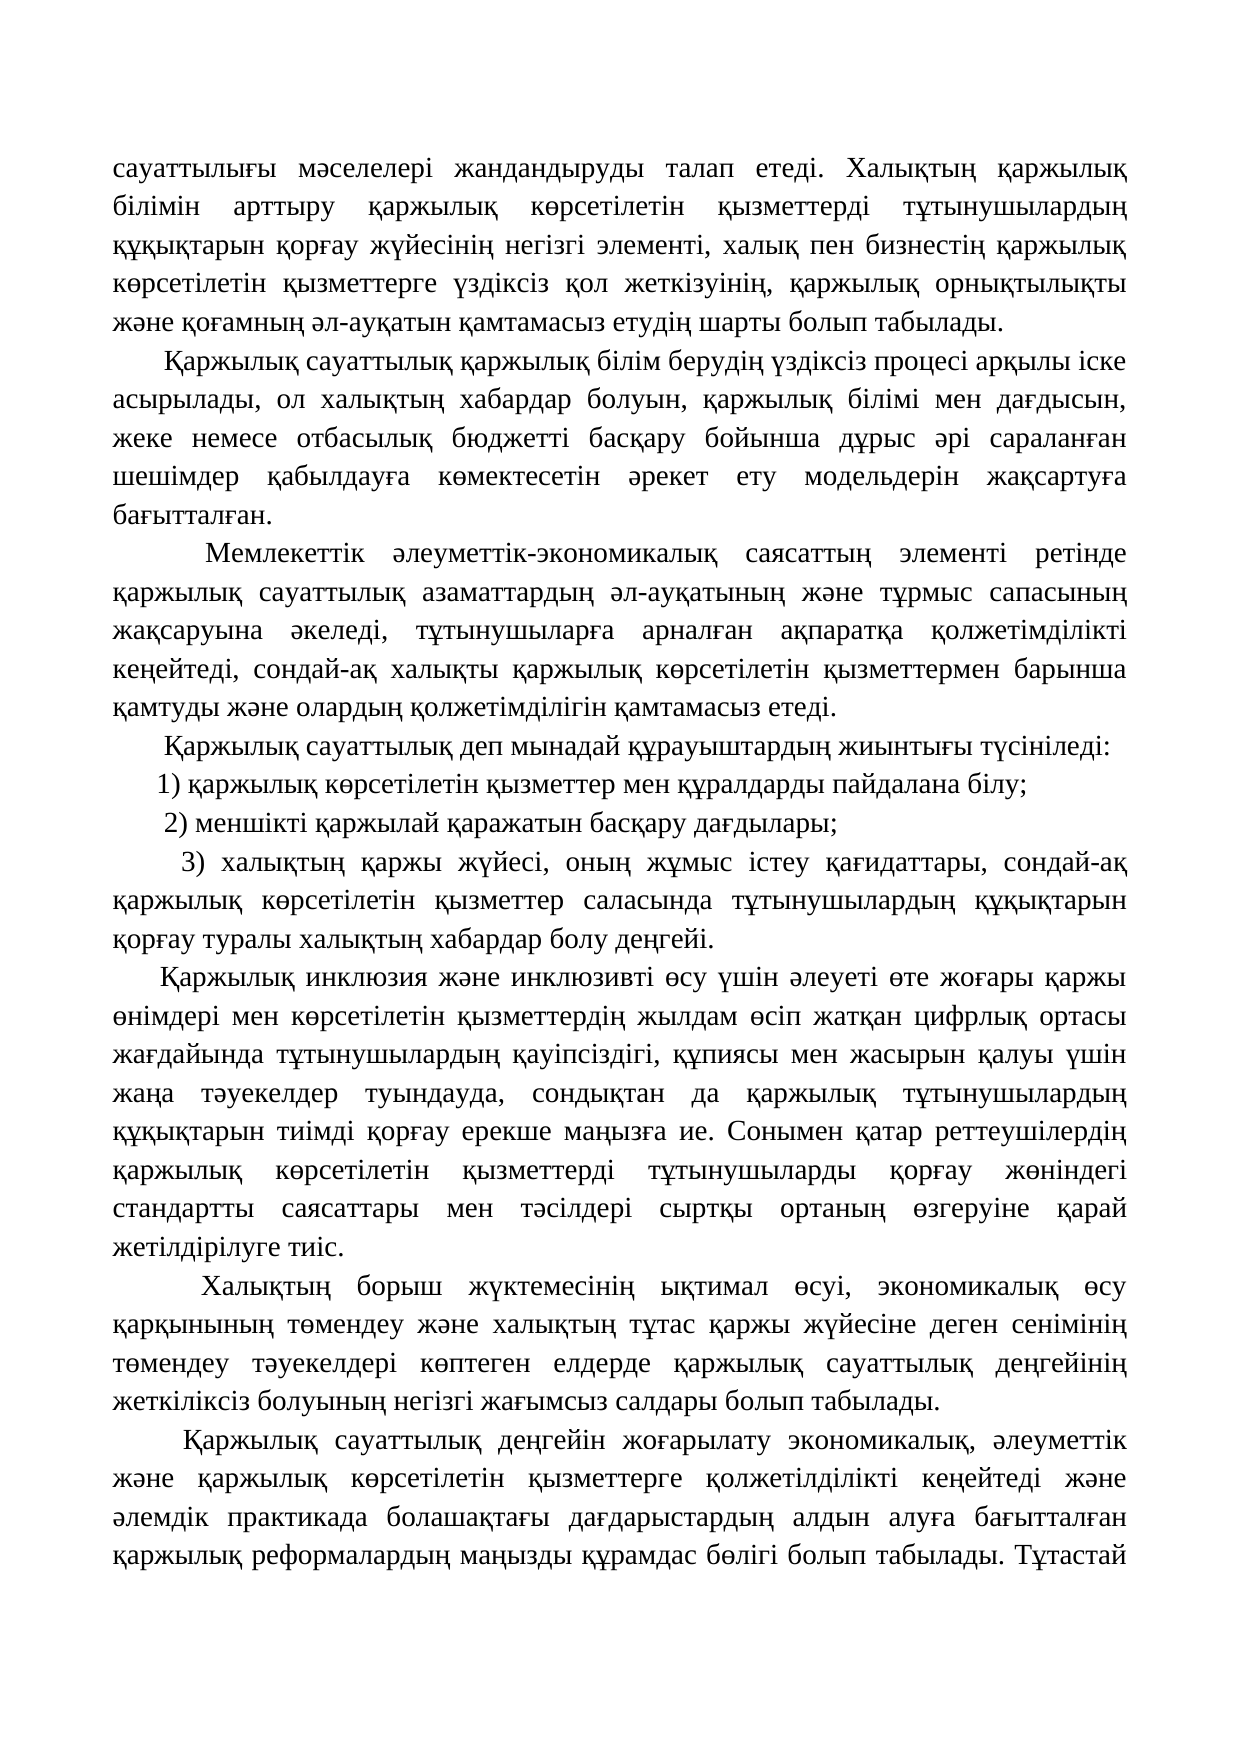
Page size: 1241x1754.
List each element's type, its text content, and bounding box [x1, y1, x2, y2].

text 2) меншікті қаржылай қаражатын басқару дағдылары; [112, 805, 1128, 839]
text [112, 150, 1128, 338]
text Қаржылық сауаттылық деп мынадай құрауыштардың жиынтығы түсініледі: [112, 728, 1128, 762]
text Қаржылық инклюзия және инклюзивті өсу үшін әлеуеті өте жоғары қаржы өнімдері мен көрсетілетін қызметтердің жылдам өсіп жатқан цифрлық ортасы жағдайында тұтынушылардың қауіпсіздігі, құпиясы мен жасырын қалуы үшін жаңа тәуекелдер туындауда, сондықтан да қаржылық тұтынушылардың құқықтарын тиімді қорғау ерекше маңызға ие. Сонымен қатар реттеушілердің қаржылық көрсетілетін қызметтерді тұтынушыларды қорғау жөніндегі стандартты саясаттары мен тәсілдері сыртқы ортаның өзгеруіне қарай жетілдірілуге тиіс. [112, 959, 1128, 1263]
text 1) қаржылық көрсетілетін қызметтер мен құралдарды пайдалана білу; [112, 767, 1128, 800]
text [112, 1422, 1128, 1571]
text Халықтың борыш жүктемесінің ықтимал өсуі, экономикалық өсу қарқынының төмендеу және халықтың тұтас қаржы жүйесіне деген сенімінің төмендеу тәуекелдері көптеген елдерде қаржылық сауаттылық деңгейінің жеткіліксіз болуының негізгі жағымсыз салдары болып табылады. [112, 1268, 1128, 1417]
text Мемлекеттік әлеуметтік-экономикалық саясаттың элементі ретінде қаржылық сауаттылық азаматтардың әл-ауқатының және тұрмыс сапасының жақсаруына әкеледі, тұтынушыларға арналған ақпаратқа қолжетімділікті кеңейтеді, сондай-ақ халықты қаржылық көрсетілетін қызметтермен барынша қамтуды және олардың қолжетімділігін қамтамасыз етеді. [112, 535, 1128, 723]
text Қаржылық сауаттылық қаржылық білім берудің үздіксіз процесі арқылы іске асырылады, ол халықтың хабардар болуын, қаржылық білімі мен дағдысын, жеке немесе отбасылық бюджетті басқару бойынша дұрыс әрі сараланған шешімдер қабылдауға көмектесетін әрекет ету модельдерін жақсартуға бағытталған. [112, 343, 1128, 530]
text 3) халықтың қаржы жүйесі, оның жұмыс істеу қағидаттары, сондай-ақ қаржылық көрсетілетін қызметтер саласында тұтынушылардың құқықтарын қорғау туралы халықтың хабардар болу деңгейі. [112, 844, 1128, 954]
